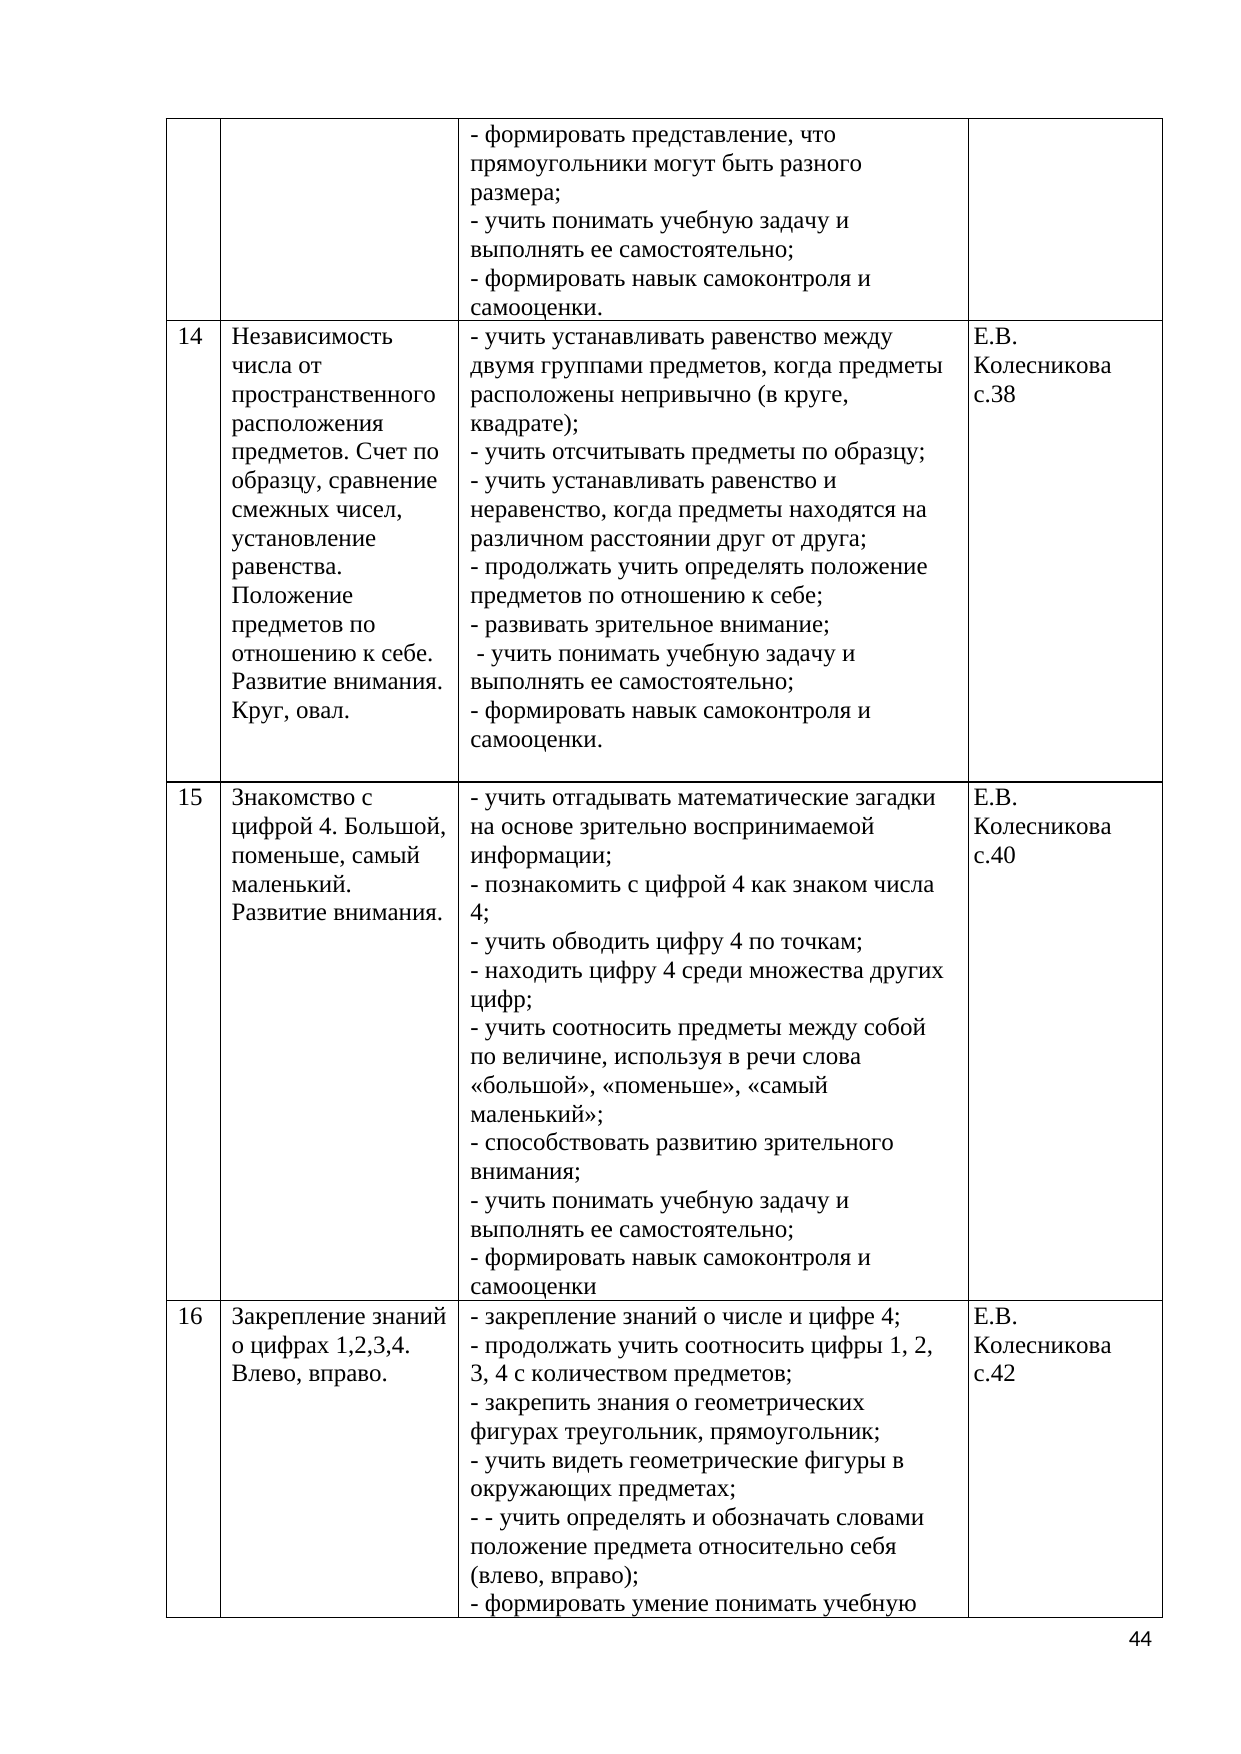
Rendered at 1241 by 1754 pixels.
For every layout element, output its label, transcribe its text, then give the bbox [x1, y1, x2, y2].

table_cell Независимость числа от пространственного расположения предметов. Счет по образцу, сравнение смежных чисел, установление равенства. Положение предметов по отношению к себе. Развитие внимания. Круг, овал. [221, 321, 458, 781]
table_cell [459, 119, 968, 320]
table_cell Знакомство с цифрой 4. Большой, поменьше, самый маленький. Развитие внимания. [221, 783, 458, 1300]
table_cell - учить отгадывать математические загадки на основе зрительно воспринимаемой информации; - познакомить с цифрой 4 как знаком числа 4; - учить обводить цифру 4 по точкам; - находить цифру 4 среди множества других цифр; - учить соотносить предметы между собой по величине, используя в речи слова «большой», «поменьше», «самый маленький»; - способствовать развитию зрительного внимания; - учить понимать учебную задачу и выполнять ее самостоятельно; - формировать навык самоконтроля и самооценки [459, 783, 968, 1300]
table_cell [221, 1301, 458, 1617]
table_cell 15 [167, 783, 220, 1300]
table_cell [221, 119, 458, 320]
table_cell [969, 119, 1162, 320]
table_cell Е.В. Колесникова с.38 [969, 321, 1162, 781]
table_cell 13 [167, 119, 220, 320]
table_cell 16 [167, 1301, 220, 1617]
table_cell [459, 1301, 968, 1617]
table_cell - учить устанавливать равенство между двумя группами предметов, когда предметы расположены непривычно (в круге, квадрате); - учить отсчитывать предметы по образцу; - учить устанавливать равенство и неравенство, когда предметы находятся на различном расстоянии друг от друга; - продолжать учить определять положение предметов по отношению к себе; - развивать зрительное внимание; - учить понимать учебную задачу и выполнять ее самостоятельно; - формировать навык самоконтроля и самооценки. [459, 321, 968, 781]
table_cell Е.В. Колесникова с.40 [969, 783, 1162, 1300]
table_cell 14 [167, 321, 220, 781]
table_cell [969, 1301, 1162, 1617]
